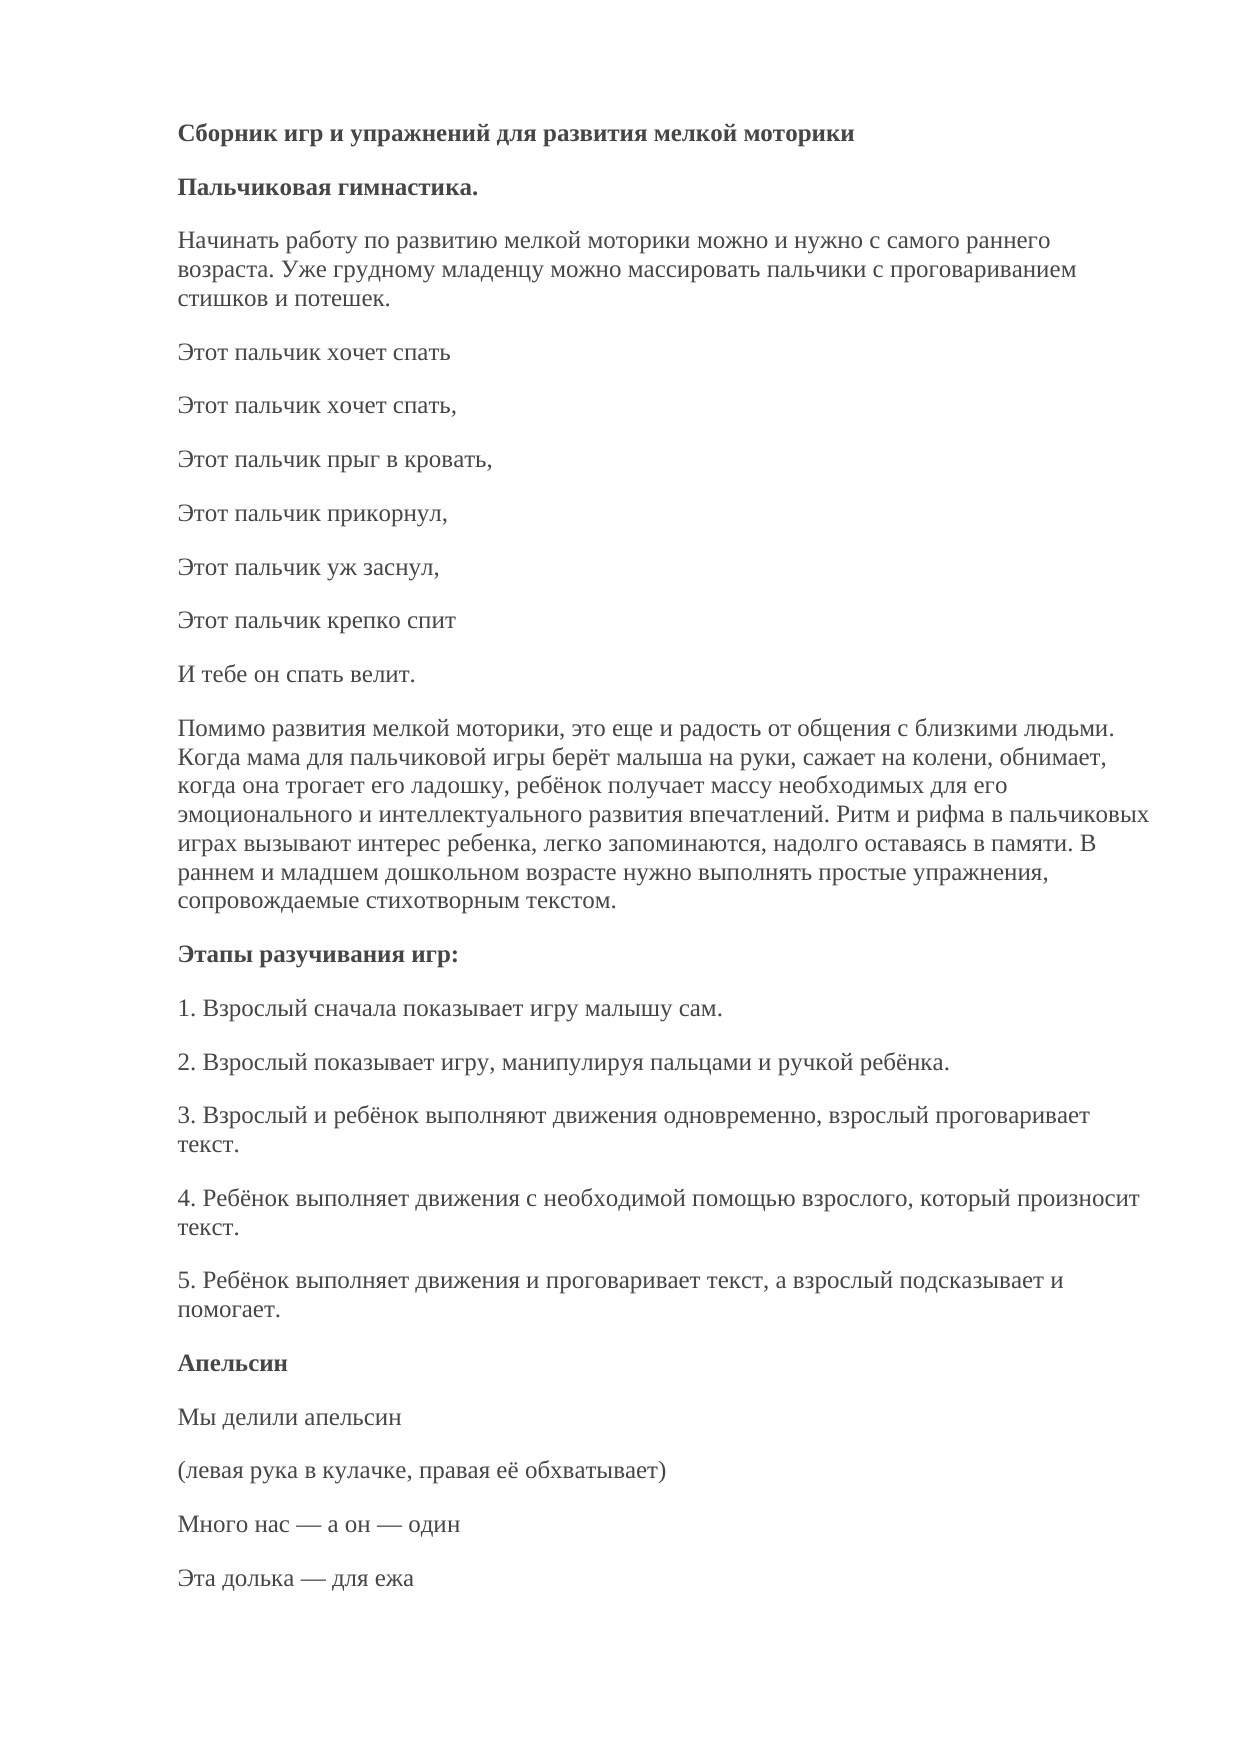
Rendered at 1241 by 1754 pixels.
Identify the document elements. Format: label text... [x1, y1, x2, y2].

text Пальчиковая гимнастика. [177, 172, 1152, 201]
text Этапы разучивания игр: [177, 939, 1152, 968]
text Этот пальчик прикорнул, [177, 498, 1152, 527]
text Апельсин [177, 1348, 1152, 1377]
text 1. Взрослый сначала показывает игру малышу сам. [177, 993, 1152, 1022]
text Эта долька — для ежа [177, 1563, 1152, 1592]
text Сборник игр и упражнений для развития мелкой моторики [177, 118, 1152, 147]
text 5. Ребёнок выполняет движения и проговаривает текст, а взрослый подсказывает и помогает. [177, 1266, 1152, 1323]
text Этот пальчик крепко спит [177, 606, 1152, 634]
text 2. Взрослый показывает игру, манипулируя пальцами и ручкой ребёнка. [177, 1047, 1152, 1076]
text (левая рука в кулачке, правая её обхватывает) [177, 1456, 1152, 1484]
text Этот пальчик уж заснул, [177, 552, 1152, 581]
text Мы делили апельсин [177, 1402, 1152, 1431]
text Помимо развития мелкой моторики, это еще и радость от общения с близкими людьми. Когда мама для пальчиковой игры берёт малыша на руки, сажает на колени, обнимает, когда она трогает его ладошку, ребёнок получает массу необходимых для его эмоционального и интеллектуального развития впечатлений. Ритм и рифма в пальчиковых играх вызывают интерес ребенка, легко запоминаются, надолго оставаясь в памяти. В раннем и младшем дошкольном возрасте нужно выполнять простые упражнения, сопровождаемые стихотворным текстом. [177, 713, 1152, 914]
text Начинать работу по развитию мелкой моторики можно и нужно с самого раннего возраста. Уже грудному младенцу можно массировать пальчики с проговариванием стишков и потешек. [177, 226, 1152, 312]
text 3. Взрослый и ребёнок выполняют движения одновременно, взрослый проговаривает текст. [177, 1101, 1152, 1158]
text Этот пальчик хочет спать [177, 337, 1152, 366]
text И тебе он спать велит. [177, 659, 1152, 688]
text Этот пальчик прыг в кровать, [177, 444, 1152, 473]
text Много нас — а он — один [177, 1509, 1152, 1538]
text 4. Ребёнок выполняет движения с необходимой помощью взрослого, который произносит текст. [177, 1183, 1152, 1241]
text Этот пальчик хочет спать, [177, 391, 1152, 419]
